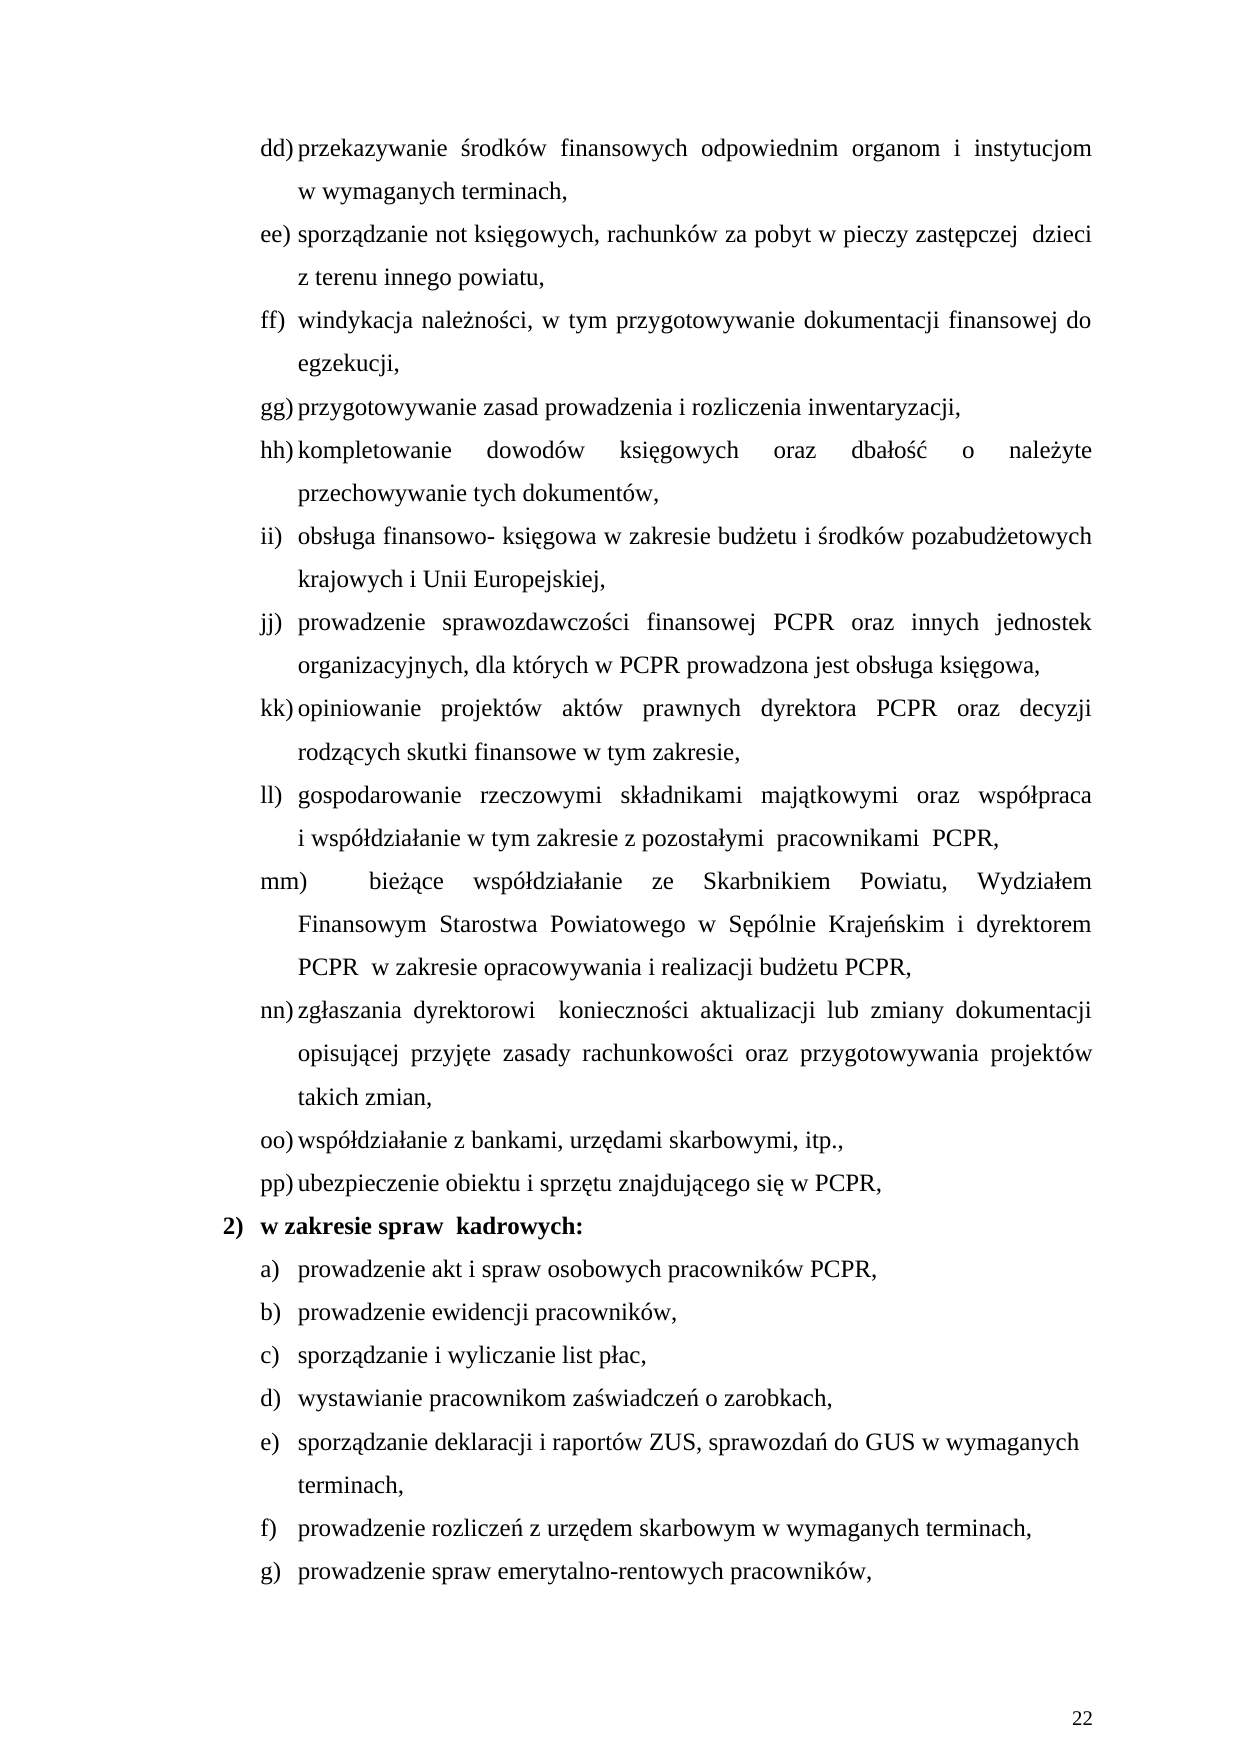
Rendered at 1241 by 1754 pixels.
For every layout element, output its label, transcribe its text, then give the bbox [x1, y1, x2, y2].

list sporządzanie i wyliczanie list płac, [260, 1340, 1092, 1369]
list kompletowanie dowodów księgowych oraz dbałość o należyte przechowywanie tych dokumentów, [260, 435, 1092, 507]
list prowadzenie sprawozdawczości finansowej PCPR oraz innych jednostek organizacyjnych, dla których w PCPR prowadzona jest obsługa księgowa, [260, 607, 1092, 679]
list przygotowywanie zasad prowadzenia i rozliczenia inwentaryzacji, [260, 392, 1092, 420]
list prowadzenie spraw emerytalno-rentowych pracowników, [260, 1556, 1092, 1585]
list ubezpieczenie obiektu i sprzętu znajdującego się w PCPR, [260, 1168, 1092, 1197]
list sporządzanie not księgowych, rachunków za pobyt w pieczy zastępczej dzieci z terenu innego powiatu, [260, 219, 1092, 291]
list prowadzenie akt i spraw osobowych pracowników PCPR, [260, 1254, 1092, 1283]
list opiniowanie projektów aktów prawnych dyrektora PCPR oraz decyzji rodzących skutki finansowe w tym zakresie, [260, 693, 1092, 765]
list przekazywanie środków finansowych odpowiednim organom i instytucjom w wymaganych terminach, [260, 133, 1092, 205]
list wystawianie pracownikom zaświadczeń o zarobkach, [260, 1383, 1092, 1412]
list sporządzanie deklaracji i raportów ZUS, sprawozdań do GUS w wymaganych terminach, [260, 1427, 1092, 1498]
list obsługa finansowo- księgowa w zakresie budżetu i środków pozabudżetowych krajowych i Unii Europejskiej, [260, 521, 1092, 593]
list prowadzenie rozliczeń z urzędem skarbowym w wymaganych terminach, [260, 1513, 1092, 1542]
list w zakresie spraw kadrowych: [223, 1211, 1092, 1240]
list bieżące współdziałanie ze Skarbnikiem Powiatu, Wydziałem Finansowym Starostwa Powiatowego w Sępólnie Krajeńskim i dyrektorem PCPR w zakresie opracowywania i realizacji budżetu PCPR, [260, 866, 1092, 981]
list gospodarowanie rzeczowymi składnikami majątkowymi oraz współpraca i współdziałanie w tym zakresie z pozostałymi pracownikami PCPR, [260, 780, 1092, 852]
list windykacja należności, w tym przygotowywanie dokumentacji finansowej do egzekucji, [260, 305, 1092, 377]
list współdziałanie z bankami, urzędami skarbowymi, itp., [260, 1125, 1092, 1153]
list prowadzenie ewidencji pracowników, [260, 1297, 1092, 1326]
list zgłaszania dyrektorowi konieczności aktualizacji lub zmiany dokumentacji opisującej przyjęte zasady rachunkowości oraz przygotowywania projektów takich zmian, [260, 995, 1092, 1110]
